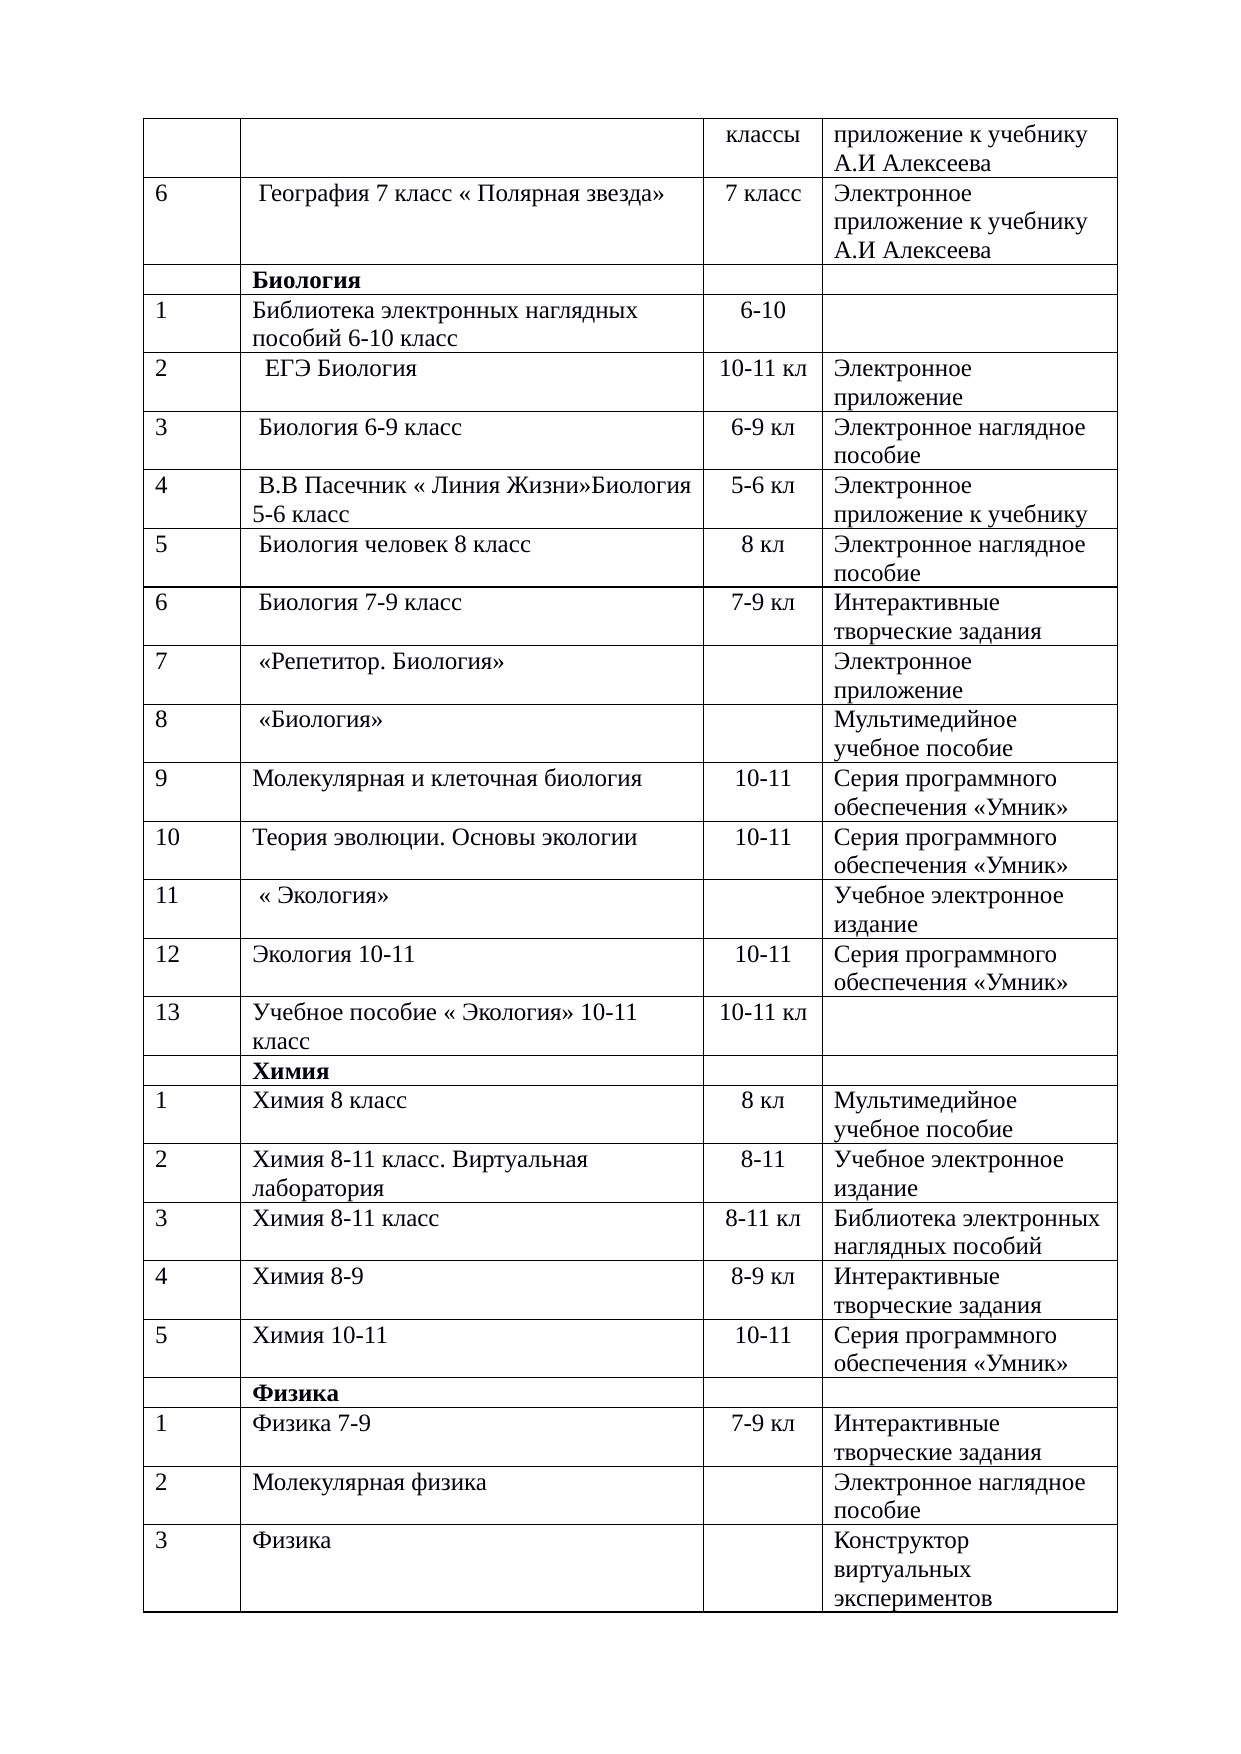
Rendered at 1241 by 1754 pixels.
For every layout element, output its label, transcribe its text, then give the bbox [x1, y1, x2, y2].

table_cell 2 [144, 1467, 240, 1524]
table_cell Серия программного обеспечения «Умник» [823, 939, 1117, 996]
table_cell 13 [144, 997, 240, 1055]
table_cell Конструктор виртуальных экспериментов [823, 1525, 1117, 1611]
table_cell [704, 1525, 822, 1611]
table_cell В.В Пасечник « Линия Жизни»Биология 5-6 класс [241, 470, 703, 528]
table_cell 7-9 кл [704, 588, 822, 645]
table_cell Интерактивные творческие задания [823, 588, 1117, 645]
table_cell Биология [241, 265, 703, 294]
table_cell [704, 705, 822, 762]
table_cell Учебное электронное издание [823, 1144, 1117, 1202]
table_cell « Экология» [241, 880, 703, 938]
table_cell Интерактивные творческие задания [823, 1261, 1117, 1319]
table_cell Библиотека электронных наглядных пособий 6-10 класс [241, 295, 703, 352]
table_cell 5-6 классы [704, 119, 822, 177]
table_cell Биология человек 8 класс [241, 529, 703, 586]
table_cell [241, 119, 703, 177]
table_cell [823, 295, 1117, 352]
table_cell 6-9 кл [704, 412, 822, 469]
table_cell Биология 6-9 класс [241, 412, 703, 469]
table_cell 5 [144, 529, 240, 586]
table_cell 10-11 [704, 939, 822, 996]
table_cell 2 [144, 1144, 240, 1202]
table_cell Мультимедийное учебное пособие [823, 1086, 1117, 1143]
table_cell 4 [144, 470, 240, 528]
table_cell 3 [144, 412, 240, 469]
table_cell 7 класс [704, 178, 822, 264]
table_cell [823, 265, 1117, 294]
table_cell 4 [144, 1261, 240, 1319]
table_cell 2 [144, 353, 240, 411]
table_cell 3 [144, 1525, 240, 1611]
table_cell Химия 10-11 [241, 1320, 703, 1377]
table_cell Электронное приложение к учебнику [823, 470, 1117, 528]
table_cell [144, 1378, 240, 1407]
table_cell [823, 1378, 1117, 1407]
table_cell Физика [241, 1525, 703, 1611]
table_cell Электронное наглядное пособие [823, 529, 1117, 586]
table_cell 7-9 кл [704, 1408, 822, 1466]
table_cell Электронное наглядное пособие [823, 1467, 1117, 1524]
table_cell ЕГЭ Биология [241, 353, 703, 411]
table_cell Молекулярная физика [241, 1467, 703, 1524]
table_cell Учебное электронное издание [823, 880, 1117, 938]
table_cell [823, 997, 1117, 1055]
table_cell 5-6 кл [704, 470, 822, 528]
table_cell Электронное наглядное пособие [823, 412, 1117, 469]
table_cell [823, 1056, 1117, 1084]
table_cell 1 [144, 295, 240, 352]
table_cell 12 [144, 939, 240, 996]
table_cell 9 [144, 763, 240, 821]
table_cell [704, 1378, 822, 1407]
table_cell Биология 7-9 класс [241, 588, 703, 645]
table_cell Серия программного обеспечения «Умник» [823, 1320, 1117, 1377]
table_cell 7 [144, 646, 240, 703]
table_cell 3 [144, 1203, 240, 1260]
table_cell 10 [144, 822, 240, 879]
table_cell География 7 класс « Полярная звезда» [241, 178, 703, 264]
table_cell 8 кл [704, 529, 822, 586]
table_cell Электронное приложение [823, 646, 1117, 703]
table_cell 10-11 [704, 822, 822, 879]
table_cell «Репетитор. Биология» [241, 646, 703, 703]
table_cell 5 [144, 1320, 240, 1377]
table_cell 8 [144, 705, 240, 762]
table_cell Библиотека электронных наглядных пособий [823, 1203, 1117, 1260]
table_cell 6 [144, 588, 240, 645]
table_cell Серия программного обеспечения «Умник» [823, 822, 1117, 879]
table_cell 8-11 [704, 1144, 822, 1202]
table_cell 5 [144, 119, 240, 177]
table_cell Экология 10-11 [241, 939, 703, 996]
table_cell [144, 1056, 240, 1084]
table_cell 8-11 кл [704, 1203, 822, 1260]
table_cell Химия [241, 1056, 703, 1084]
table_cell 10-11 [704, 763, 822, 821]
table_cell 6 [144, 178, 240, 264]
table_cell 8 кл [704, 1086, 822, 1143]
table_cell Учебное пособие « Экология» 10-11 класс [241, 997, 703, 1055]
table_cell Физика 7-9 [241, 1408, 703, 1466]
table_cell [823, 178, 1117, 264]
table_cell Мультимедийное учебное пособие [823, 705, 1117, 762]
table_cell [704, 1056, 822, 1084]
table_cell Физика [241, 1378, 703, 1407]
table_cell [823, 119, 1117, 177]
table_cell Теория эволюции. Основы экологии [241, 822, 703, 879]
table_cell [704, 880, 822, 938]
table_cell 11 [144, 880, 240, 938]
table_cell Интерактивные творческие задания [823, 1408, 1117, 1466]
table_cell Молекулярная и клеточная биология [241, 763, 703, 821]
table_cell 1 [144, 1408, 240, 1466]
table_cell 8-9 кл [704, 1261, 822, 1319]
table_cell «Биология» [241, 705, 703, 762]
table_cell 10-11 кл [704, 353, 822, 411]
table_cell 10-11 [704, 1320, 822, 1377]
table_cell [144, 265, 240, 294]
table_cell Серия программного обеспечения «Умник» [823, 763, 1117, 821]
table_cell [704, 1467, 822, 1524]
table_cell 6-10 [704, 295, 822, 352]
table_cell Химия 8-9 [241, 1261, 703, 1319]
table_cell Химия 8-11 класс [241, 1203, 703, 1260]
table_cell Химия 8-11 класс. Виртуальная лаборатория [241, 1144, 703, 1202]
table_cell Электронное приложение [823, 353, 1117, 411]
table_cell [704, 265, 822, 294]
table_cell Химия 8 класс [241, 1086, 703, 1143]
table_cell 10-11 кл [704, 997, 822, 1055]
table_cell [704, 646, 822, 703]
table_cell 1 [144, 1086, 240, 1143]
